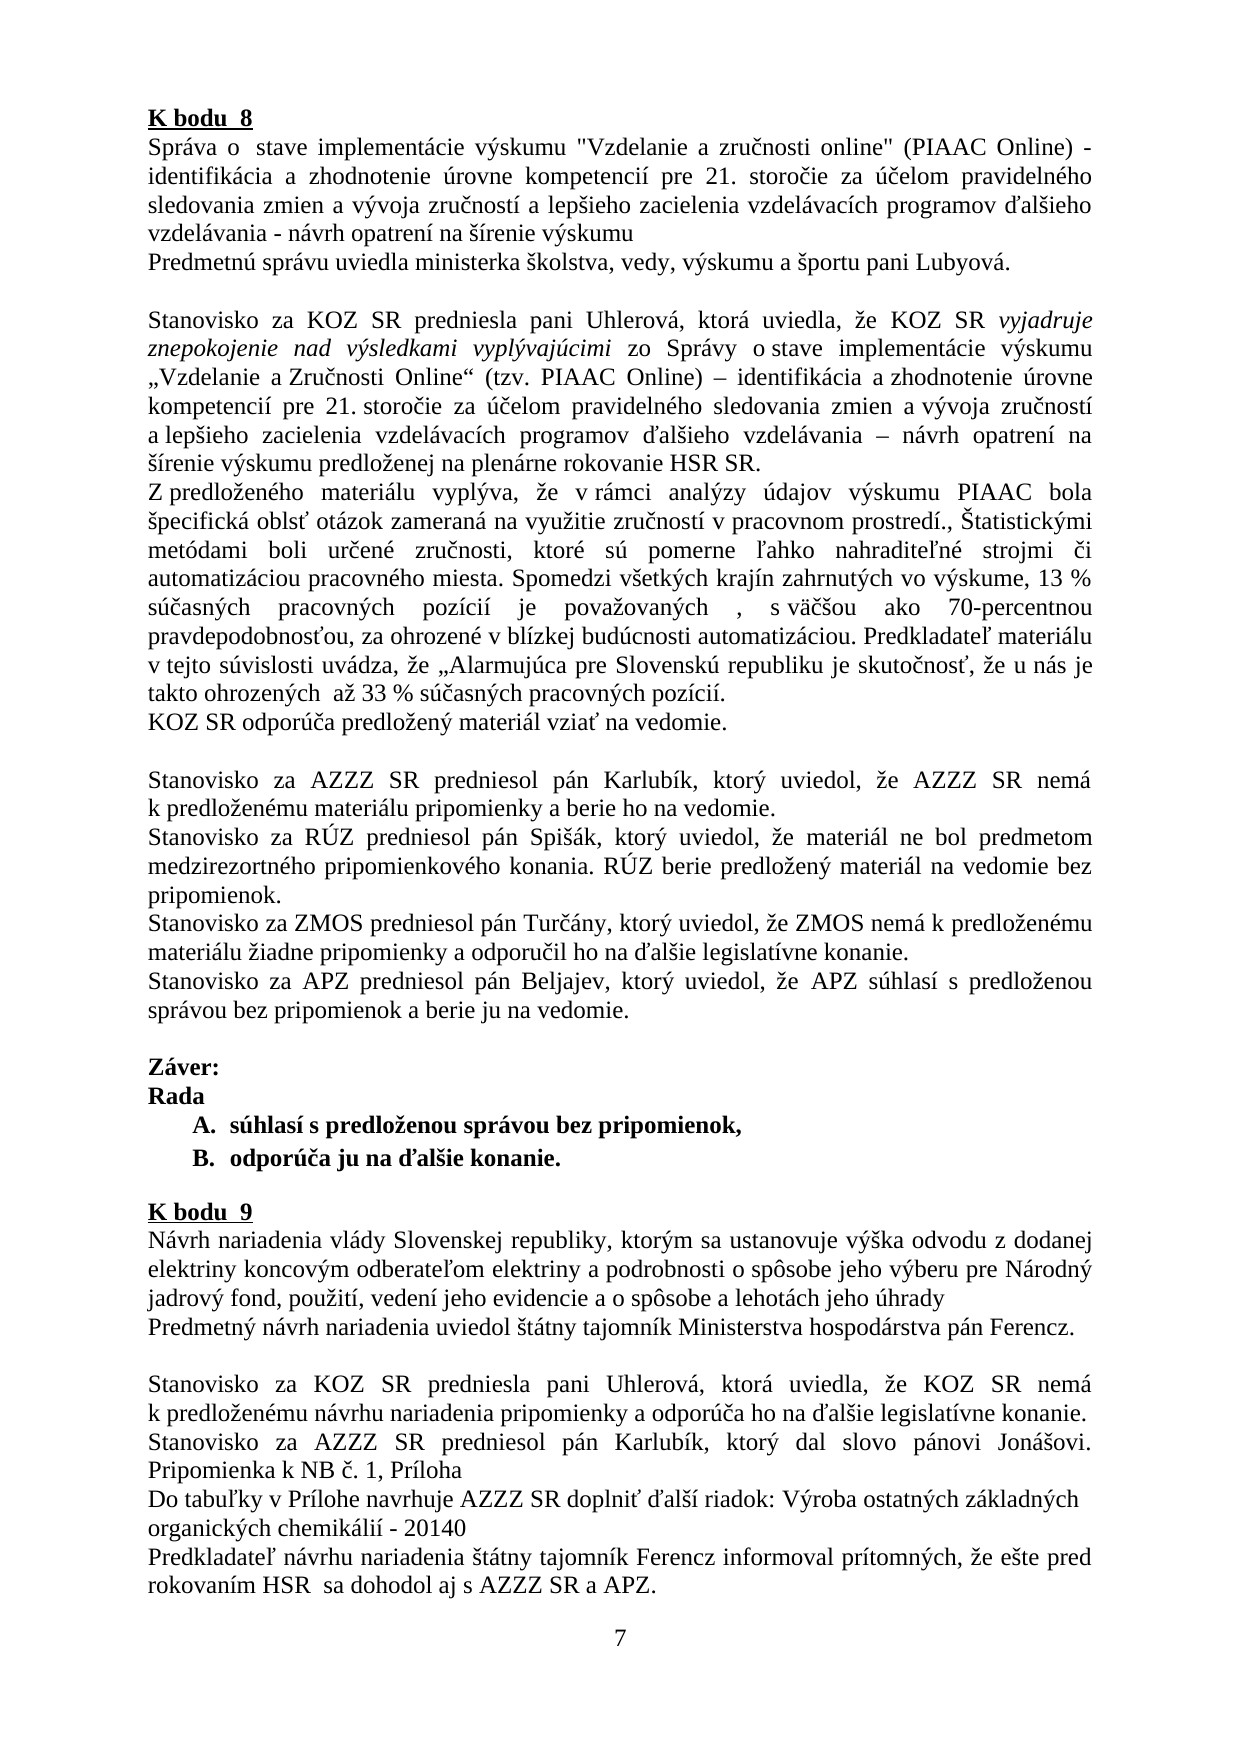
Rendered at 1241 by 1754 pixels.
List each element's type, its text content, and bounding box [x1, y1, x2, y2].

text Predmetný návrh nariadenia uviedol štátny tajomník Ministerstva hospodárstva pán Ferencz. [148, 1312, 1093, 1340]
text Záver: [148, 1052, 1093, 1081]
text K bodu 8 [148, 103, 1093, 132]
text Správa o stave implementácie výskumu "Vzdelanie a zručnosti online" (PIAAC Online) - identifikácia a zhodnotenie úrovne kompetencií pre 21. storočie za účelom pravidelného sledovania zmien a vývoja zručností a lepšieho zacielenia vzdelávacích programov ďalšieho vzdelávania - návrh opatrení na šírenie výskumu [148, 132, 1093, 247]
text Predmetnú správu uviedla ministerka školstva, vedy, výskumu a športu pani Lubyová. [148, 247, 1093, 276]
text Stanovisko za AZZZ SR predniesol pán Karlubík, ktorý dal slovo pánovi Jonášovi. Pripomienka k NB č. 1, Príloha [148, 1427, 1093, 1484]
text Rada [148, 1081, 1093, 1110]
list súhlasí s predloženou správou bez pripomienok, [192, 1110, 1093, 1138]
list Stanovisko za RÚZ predniesol pán Spišák, ktorý uviedol, že materiál ne bol predmetom medzirezortného pripomienkového konania. RÚZ berie predložený materiál na vedomie bez pripomienok. [148, 822, 1093, 908]
text K bodu 9 [148, 1197, 1093, 1225]
text Stanovisko za KOZ SR predniesla pani Uhlerová, ktorá uviedla, že KOZ SR vyjadruje znepokojenie nad výsledkami vyplývajúcimi zo Správy o stave implementácie výskumu „Vzdelanie a Zručnosti Online“ (tzv. PIAAC Online) – identifikácia a zhodnotenie úrovne kompetencií pre 21. storočie za účelom pravidelného sledovania zmien a vývoja zručností a lepšieho zacielenia vzdelávacích programov ďalšieho vzdelávania – návrh opatrení na šírenie výskumu predloženej na plenárne rokovanie HSR SR. [148, 305, 1093, 477]
text Stanovisko za APZ predniesol pán Beljajev, ktorý uviedol, že APZ súhlasí s predloženou správou bez pripomienok a berie ju na vedomie. [148, 966, 1093, 1023]
text Stanovisko za AZZZ SR predniesol pán Karlubík, ktorý uviedol, že AZZZ SR nemá k predloženému materiálu pripomienky a berie ho na vedomie. [148, 765, 1093, 822]
list odporúča ju na ďalšie konanie. [192, 1143, 1093, 1171]
text Do tabuľky v Prílohe navrhuje AZZZ SR doplniť ďalší riadok: Výroba ostatných základných organických chemikálií - 20140 [148, 1484, 1093, 1542]
text Stanovisko za ZMOS predniesol pán Turčány, ktorý uviedol, že ZMOS nemá k predloženému materiálu žiadne pripomienky a odporučil ho na ďalšie legislatívne konanie. [148, 908, 1093, 966]
text KOZ SR odporúča predložený materiál vziať na vedomie. [148, 707, 1093, 736]
text Stanovisko za KOZ SR predniesla pani Uhlerová, ktorá uviedla, že KOZ SR nemá k predloženému návrhu nariadenia pripomienky a odporúča ho na ďalšie legislatívne konanie. [148, 1369, 1093, 1427]
text Návrh nariadenia vlády Slovenskej republiky, ktorým sa ustanovuje výška odvodu z dodanej elektriny koncovým odberateľom elektriny a podrobnosti o spôsobe jeho výberu pre Národný jadrový fond, použití, vedení jeho evidencie a o spôsobe a lehotách jeho úhrady [148, 1225, 1093, 1312]
text Predkladateľ návrhu nariadenia štátny tajomník Ferencz informoval prítomných, že ešte pred rokovaním HSR sa dohodol aj s AZZZ SR a APZ. [148, 1542, 1093, 1599]
text Z predloženého materiálu vyplýva, že v rámci analýzy údajov výskumu PIAAC bola špecifická oblsť otázok zameraná na využitie zručností v pracovnom prostredí., Štatistickými metódami boli určené zručnosti, ktoré sú pomerne ľahko nahraditeľné strojmi či automatizáciou pracovného miesta. Spomedzi všetkých krajín zahrnutých vo výskume, 13 % súčasných pracovných pozícií je považovaných , s väčšou ako 70-percentnou pravdepodobnosťou, za ohrozené v blízkej budúcnosti automatizáciou. Predkladateľ materiálu v tejto súvislosti uvádza, že „Alarmujúca pre Slovenskú republiku je skutočnosť, že u nás je takto ohrozených až 33 % súčasných pracovných pozícií. [148, 477, 1093, 707]
